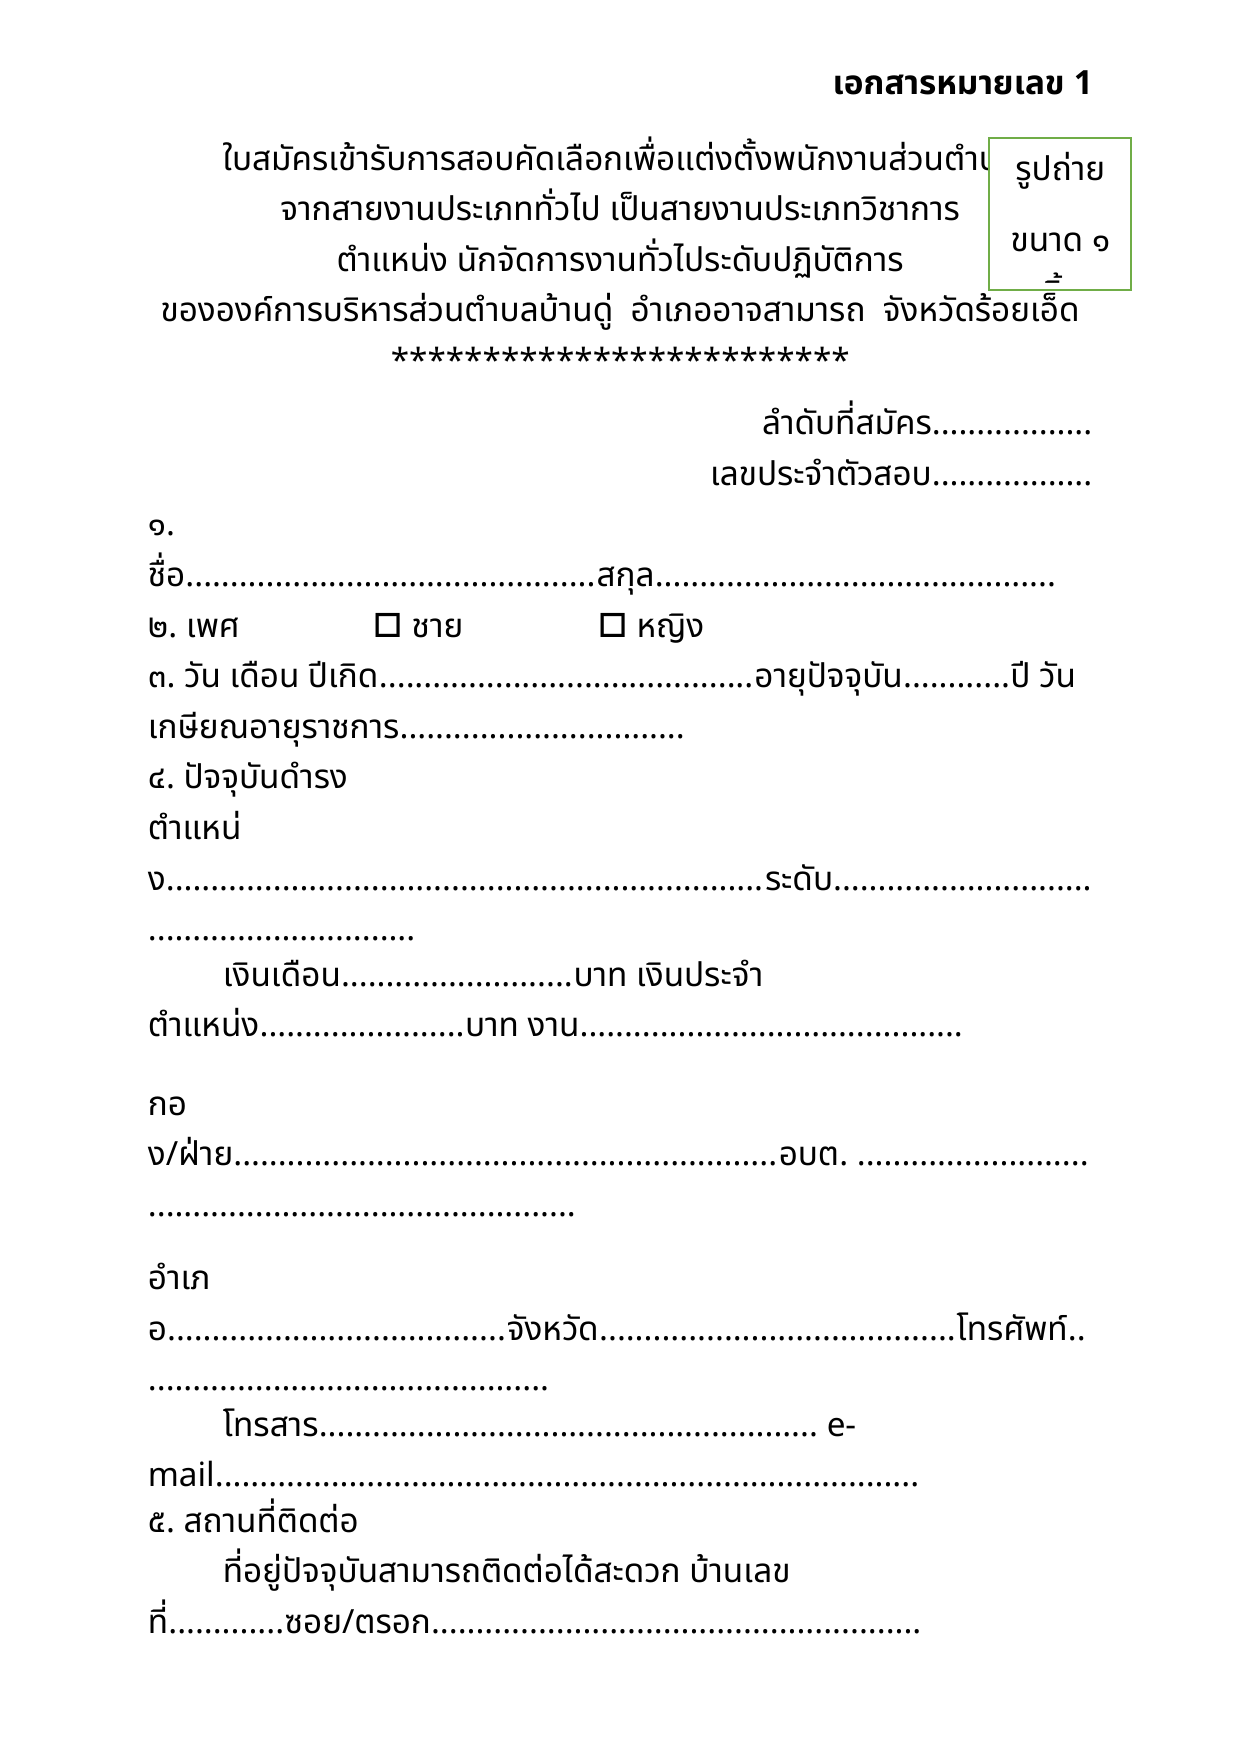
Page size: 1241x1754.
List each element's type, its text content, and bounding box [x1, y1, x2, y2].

text เงินเดือน..........................บาท เงินประจำตำแหน่ง.......................บาท งาน........................................... [148, 950, 1092, 1052]
text ๔. ปัจจุบันดำรงตำแหน่ง...................................................................ระดับ........................................................... [148, 753, 1092, 950]
text เลขประจำตัวสอบ.................. [148, 449, 1092, 500]
text ๕. สถานที่ติดต่อ [148, 1497, 1092, 1547]
text ใบสมัครเข้ารับการสอบคัดเลือกเพื่อแต่งตั้งพนักงานส่วนตำบล [148, 135, 1092, 185]
text ตำแหน่ง นักจัดการงานทั่วไประดับปฏิบัติการ [148, 236, 988, 286]
text กอง/ฝ่าย.............................................................อบต. .......................................................................... [148, 1052, 1092, 1226]
text ที่อยู่ปัจจุบันสามารถติดต่อได้สะดวก บ้านเลขที่.............ซอย/ตรอก....................................................... [148, 1547, 1092, 1648]
text จากสายงานประเภททั่วไป เป็นสายงานประเภทวิชาการ [148, 185, 988, 236]
text ************************* [148, 336, 1092, 382]
text ๑. ชื่อ..............................................สกุล............................................. [148, 500, 1092, 601]
text อำเภอ......................................จังหวัด........................................โทรศัพท์............................................... [148, 1226, 1092, 1401]
text ๒. เพศ ชาย หญิง [148, 601, 1092, 652]
text ๓. วัน เดือน ปีเกิด..........................................อายุปัจจุบัน............ปี วันเกษียณอายุราชการ................................ [148, 652, 1092, 753]
text ลำดับที่สมัคร.................. [148, 399, 1092, 449]
text เอกสารหมายเลข 1 [148, 59, 1092, 110]
text ขององค์การบริหารส่วนตำบลบ้านดู่ อำเภออาจสามารถ จังหวัดร้อยเอ็ด [148, 286, 1092, 336]
text โทรสาร........................................................ e-mail............................................................................... [148, 1401, 1092, 1497]
